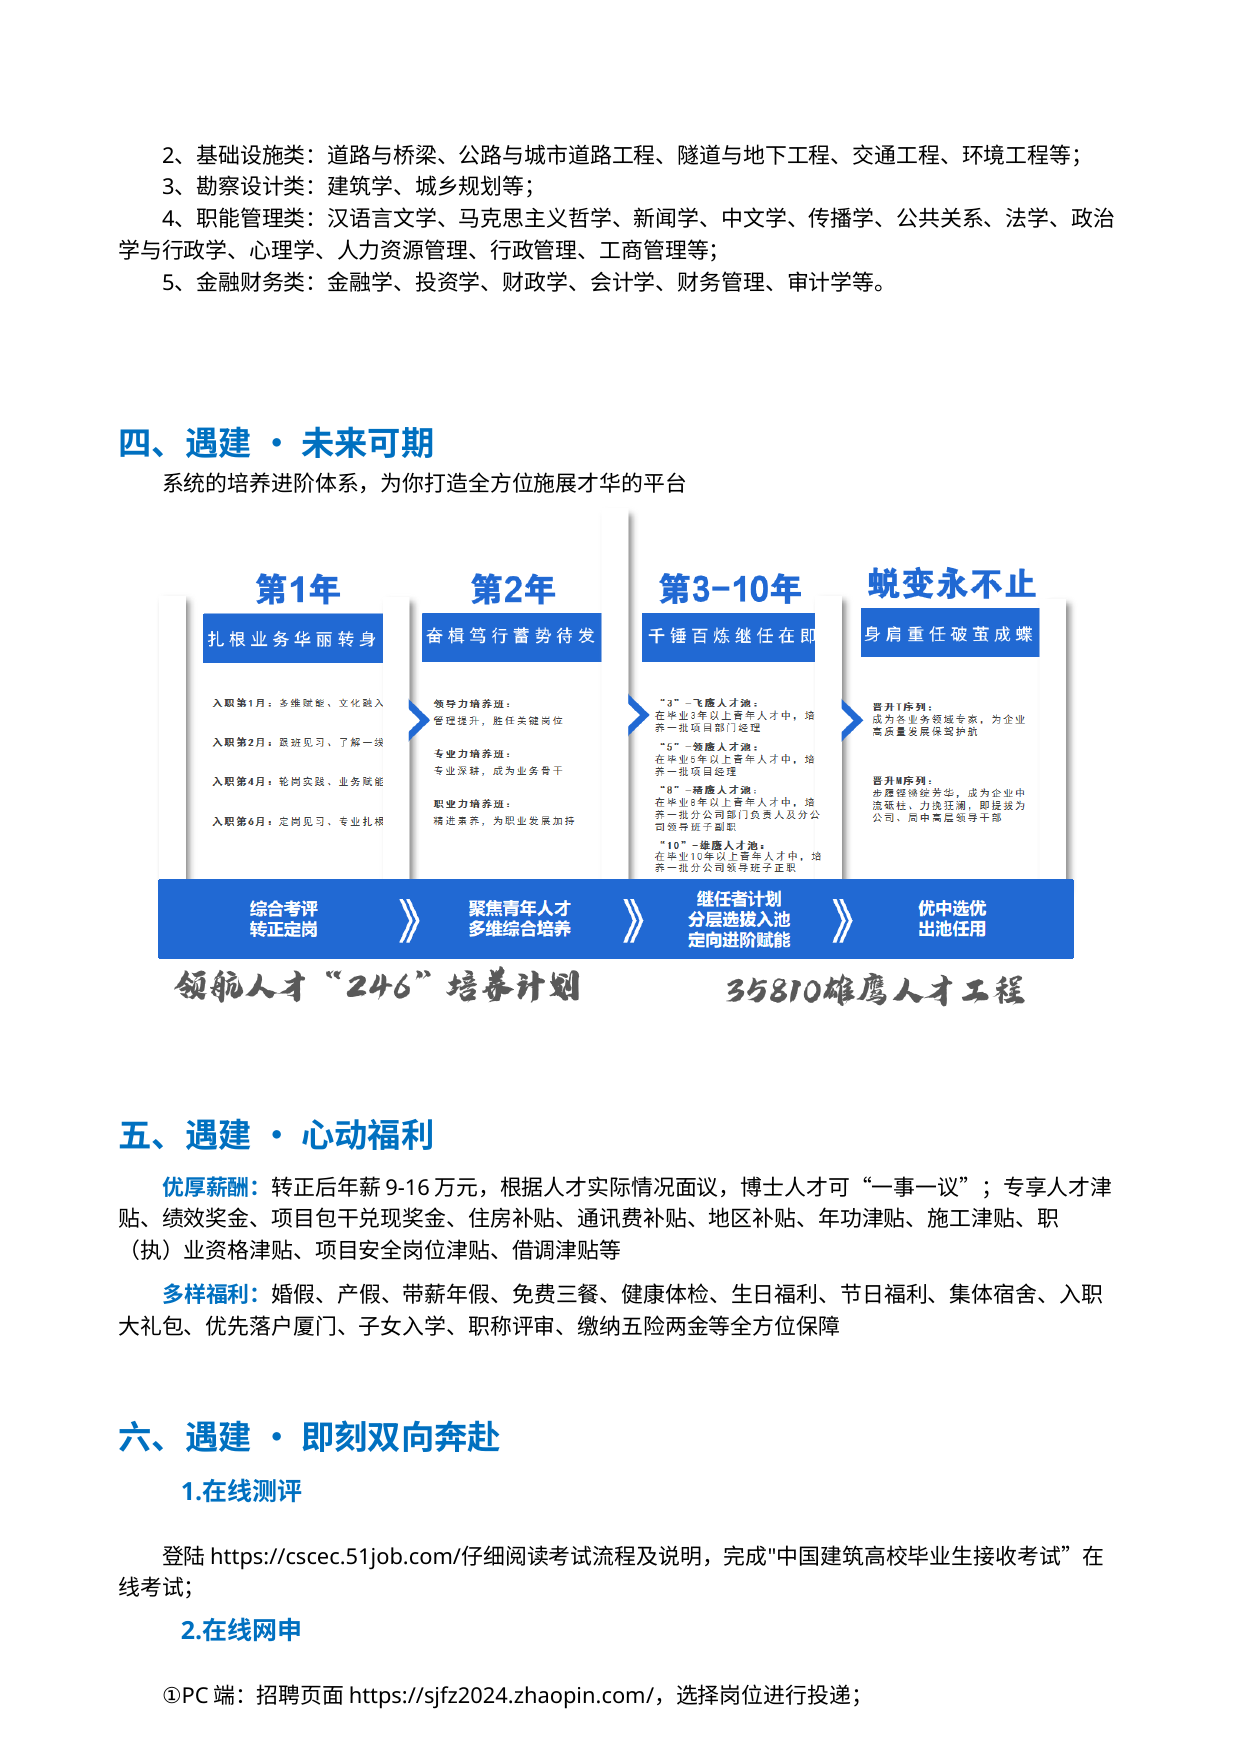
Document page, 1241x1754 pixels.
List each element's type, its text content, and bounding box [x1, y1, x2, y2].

text 多样福利：婚假、产假、带薪年假、免费三餐、健康体检、生日福利、节日福利、集体宿舍、入职大礼包、优先落户厦门、子女入学、职称评审、缴纳五险两金等全方位保障 [118, 1277, 1122, 1340]
text 3、勘察设计类：建筑学、城乡规划等； [118, 169, 1122, 201]
text 4、职能管理类：汉语言文学、马克思主义哲学、新闻学、中文学、传播学、公共关系、法学、政治学与行政学、心理学、人力资源管理、行政管理、工商管理等； [118, 201, 1122, 265]
text 五、遇建 • 心动福利 [118, 1108, 1122, 1157]
text ①PC端：招聘页面https://sjfz2024.zhaopin.com/，选择岗位进行投递； [118, 1678, 1122, 1709]
text 登陆https://cscec.51job.com/仔细阅读考试流程及说明，完成"中国建筑高校毕业生接收考试”在线考试； [118, 1539, 1122, 1602]
text 5、金融财务类：金融学、投资学、财政学、会计学、财务管理、审计学等。 [118, 265, 1122, 296]
text 1.在线测评 [131, 1472, 1099, 1508]
picture [118, 497, 1122, 1049]
text 优厚薪酬：转正后年薪9-16万元，根据人才实际情况面议，博士人才可“一事一议”；专享人才津贴、绩效奖金、项目包干兑现奖金、住房补贴、通讯费补贴、地区补贴、年功津贴、施工津贴、职（执）业资格津贴、项目安全岗位津贴、借调津贴等 [118, 1169, 1122, 1264]
text 六、遇建 • 即刻双向奔赴 [118, 1411, 1122, 1459]
text 2.在线网申 [131, 1611, 1099, 1647]
text 四、遇建 • 未来可期 [118, 417, 1122, 466]
text 2、基础设施类：道路与桥梁、公路与城市道路工程、隧道与地下工程、交通工程、环境工程等； [118, 138, 1122, 169]
text 系统的培养进阶体系，为你打造全方位施展才华的平台 [118, 466, 1122, 497]
